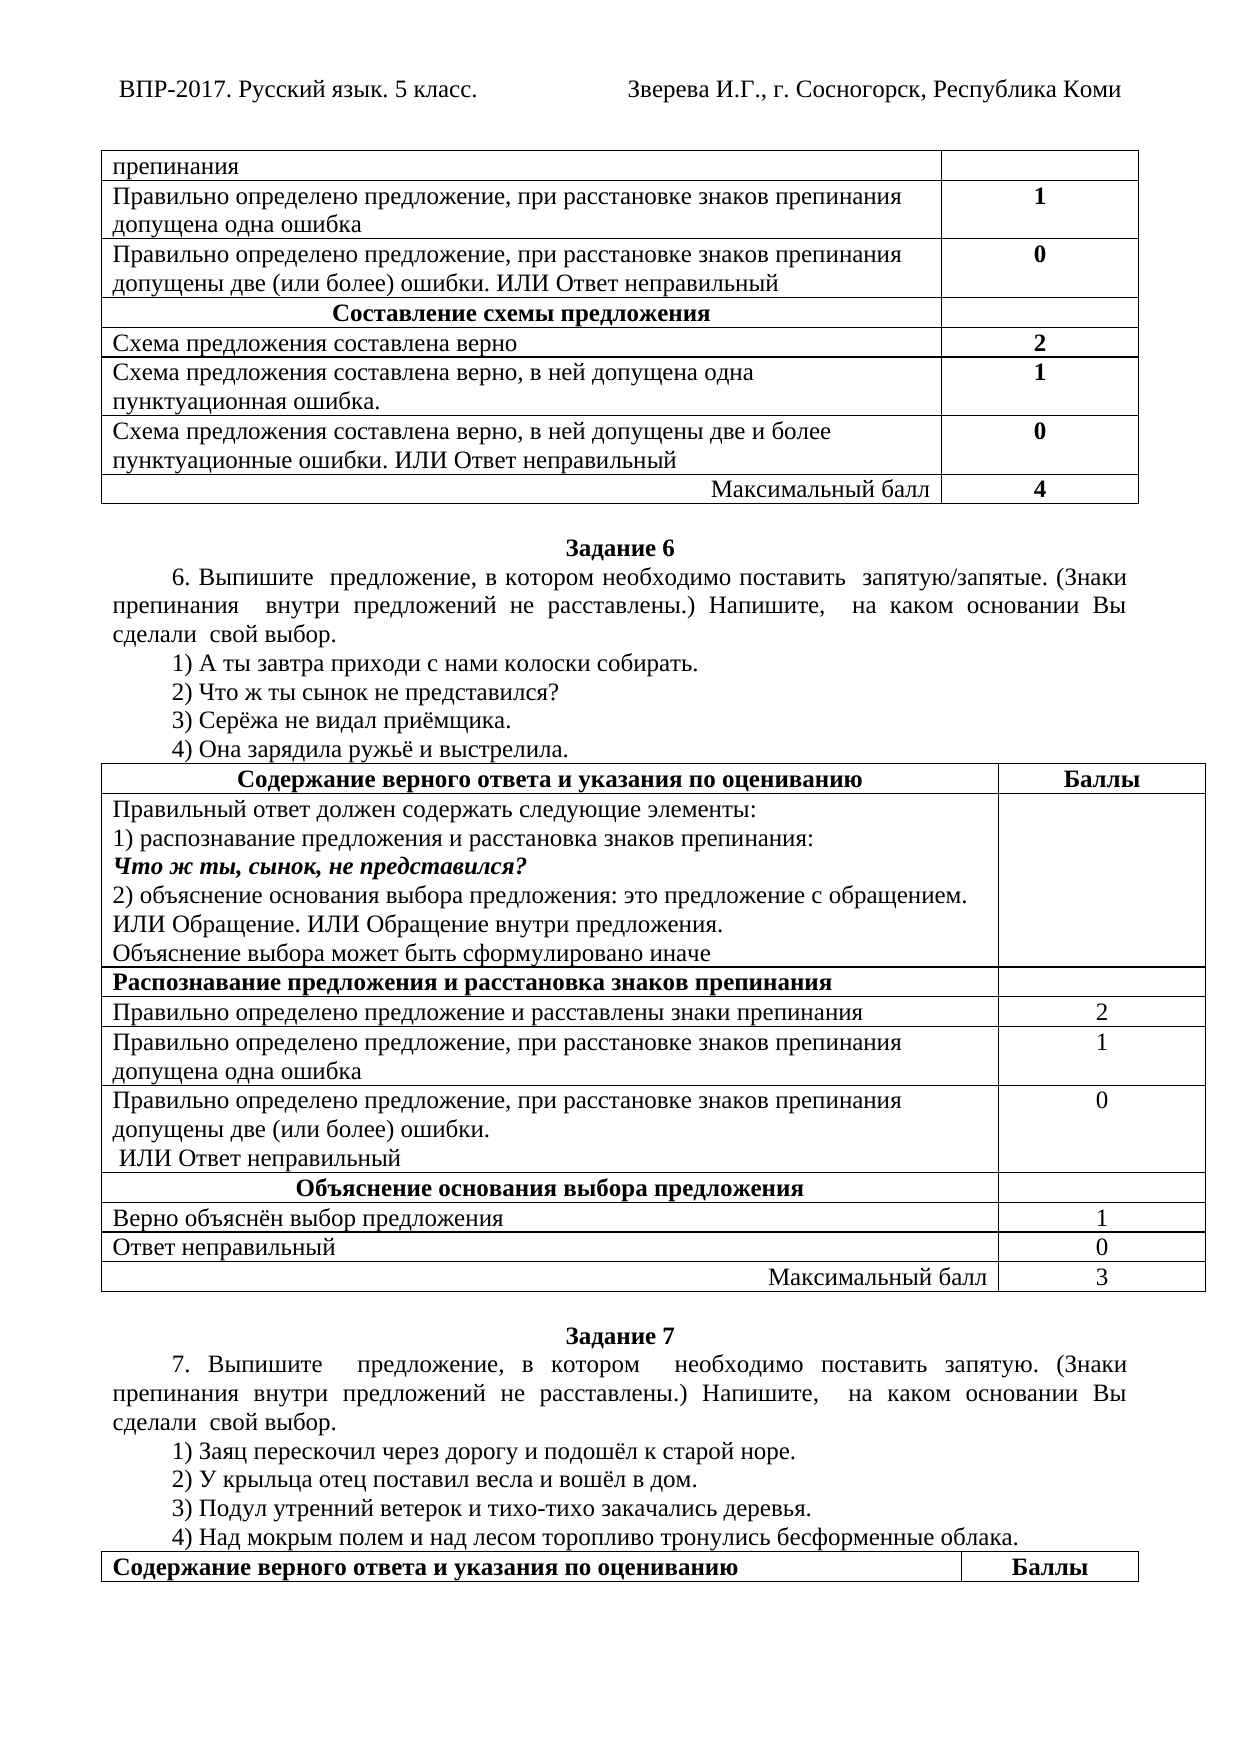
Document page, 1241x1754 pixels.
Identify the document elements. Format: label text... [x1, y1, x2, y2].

table_cell Ответ неправильный [102, 1233, 998, 1261]
table_header Содержание верного ответа и указания по оцениванию [102, 764, 998, 793]
table_cell Правильный ответ должен содержать следующие элементы: 1) распознавание предложения и расстановка знаков препинания: Что ж ты, сынок, не представился? 2) объяснение основания выбора предложения: это предложение с обращением. ИЛИ Обращение. ИЛИ Обращение внутри предложения. Объяснение выбора может быть сформулировано иначе [102, 794, 998, 966]
table_cell Правильно определено предложение, при расстановке знаков препинания допущена одна ошибка [102, 1027, 998, 1084]
text 2) Что ж ты сынок не представился? [112, 677, 1128, 706]
text 1) А ты завтра приходи с нами колоски собирать. [112, 648, 1128, 677]
text 2) У крыльца отец поставил весла и вошёл в дом. [112, 1464, 1128, 1493]
table_header Содержание верного ответа и указания по оцениванию [102, 1552, 961, 1581]
table_cell 1 [999, 1203, 1205, 1231]
table_cell Верно объяснён выбор предложения [102, 1203, 998, 1231]
table_cell Правильно определено предложение, при расстановке знаков препинания допущены две (или более) ошибки. ИЛИ Ответ неправильный [102, 1086, 998, 1172]
table_cell 1 [942, 358, 1138, 415]
table_cell 1 [942, 181, 1138, 238]
text 1) Заяц перескочил через дорогу и подошёл к старой норе. [112, 1436, 1128, 1464]
table_cell Составление схемы предложения [102, 298, 941, 327]
table_cell Правильно определено предложение и расставлены знаки препинания [102, 997, 998, 1026]
text 4) Над мокрым полем и над лесом торопливо тронулись бесформенные облака. [112, 1522, 1128, 1551]
text 4) Она зарядила ружьё и выстрелила. [112, 734, 1128, 763]
table_header Баллы [962, 1552, 1138, 1581]
table_cell Максимальный балл [102, 475, 941, 503]
table_cell [999, 968, 1205, 996]
table_cell Максимальный балл [102, 1262, 998, 1291]
table_cell [999, 1173, 1205, 1202]
table_cell [999, 794, 1205, 966]
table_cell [102, 151, 941, 180]
table_cell 1 [999, 1027, 1205, 1084]
table_cell 2 [942, 151, 1138, 180]
text 7. Выпишите предложение, в котором необходимо поставить запятую. (Знаки препинания внутри предложений не расставлены.) Напишите, на каком основании Вы сделали свой выбор. [112, 1349, 1128, 1436]
text 6. Выпишите предложение, в котором необходимо поставить запятую/запятые. (Знаки препинания внутри предложений не расставлены.) Напишите, на каком основании Вы сделали свой выбор. [112, 562, 1128, 648]
table_cell Распознавание предложения и расстановка знаков препинания [102, 968, 998, 996]
table_cell 0 [999, 1233, 1205, 1261]
table_cell 0 [942, 239, 1138, 297]
table_cell 0 [942, 416, 1138, 473]
table_cell 2 [999, 997, 1205, 1026]
text Задание 7 [112, 1321, 1128, 1349]
table_cell [942, 298, 1138, 327]
table_cell Объяснение основания выбора предложения [102, 1173, 998, 1202]
table_cell 3 [999, 1262, 1205, 1291]
text Задание 6 [112, 533, 1128, 562]
table_cell 4 [942, 475, 1138, 503]
table_cell Схема предложения составлена верно, в ней допущены две и более пунктуационные ошибки. ИЛИ Ответ неправильный [102, 416, 941, 473]
table_cell 2 [942, 328, 1138, 356]
table_cell Схема предложения составлена верно [102, 328, 941, 356]
table_cell 0 [999, 1086, 1205, 1172]
table_cell Правильно определено предложение, при расстановке знаков препинания допущены две (или более) ошибки. ИЛИ Ответ неправильный [102, 239, 941, 297]
text 3) Подул утренний ветерок и тихо-тихо закачались деревья. [112, 1493, 1128, 1522]
table_cell Схема предложения составлена верно, в ней допущена одна пунктуационная ошибка. [102, 358, 941, 415]
text 3) Серёжа не видал приёмщика. [112, 706, 1128, 734]
table_header Баллы [999, 764, 1205, 793]
table_cell Правильно определено предложение, при расстановке знаков препинания допущена одна ошибка [102, 181, 941, 238]
